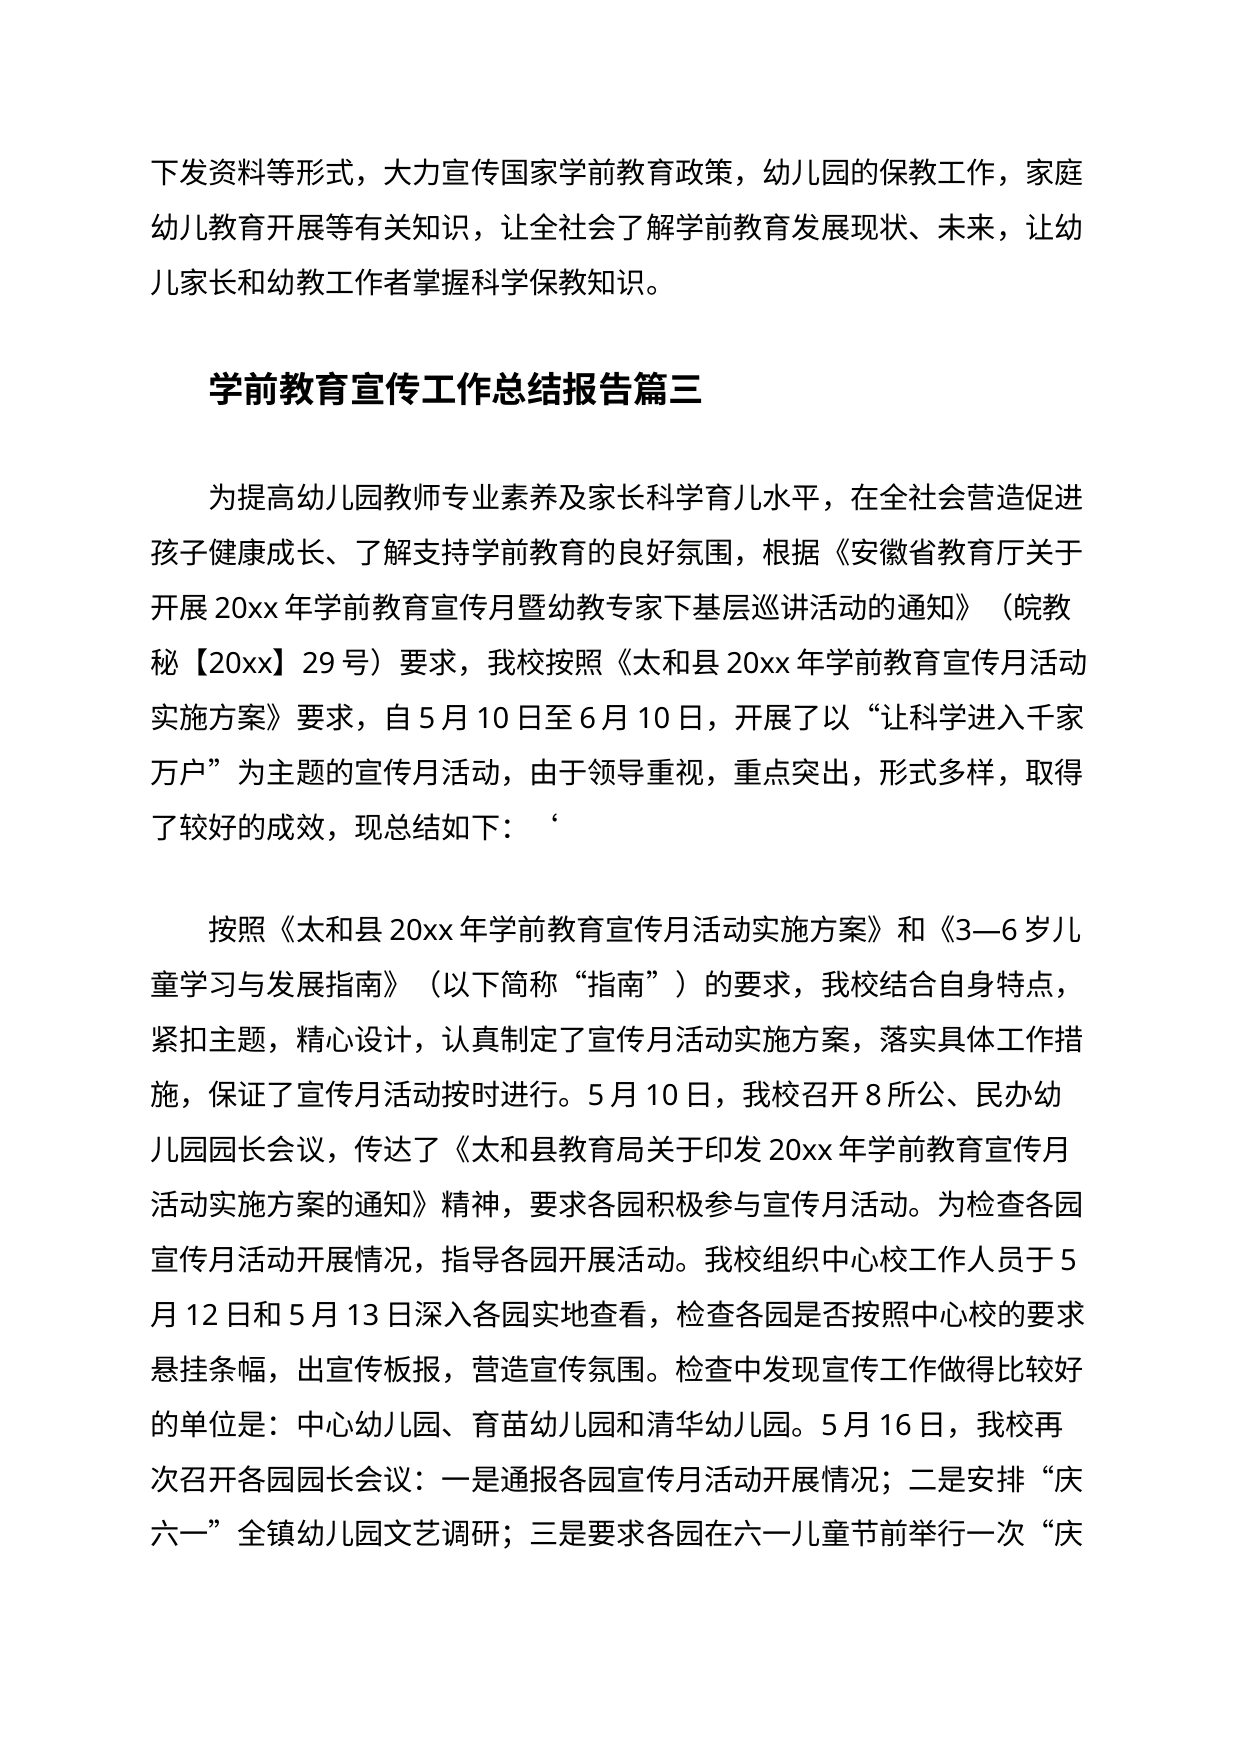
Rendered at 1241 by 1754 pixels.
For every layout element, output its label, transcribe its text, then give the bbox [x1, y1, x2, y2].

text 学前教育宣传工作总结报告篇三 [150, 362, 1090, 413]
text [150, 906, 1090, 1553]
text 为提高幼儿园教师专业素养及家长科学育儿水平，在全社会营造促进孩子健康成长、了解支持学前教育的良好氛围，根据《安徽省教育厅关于开展20xx年学前教育宣传月暨幼教专家下基层巡讲活动的通知》（皖教秘【20xx】29号）要求，我校按照《太和县20xx年学前教育宣传月活动实施方案》要求，自5月10日至6月10日，开展了以“让科学进入千家万户”为主题的宣传月活动，由于领导重视，重点突出，形式多样，取得了较好的成效，现总结如下：‘ [150, 475, 1090, 847]
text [150, 150, 1090, 302]
